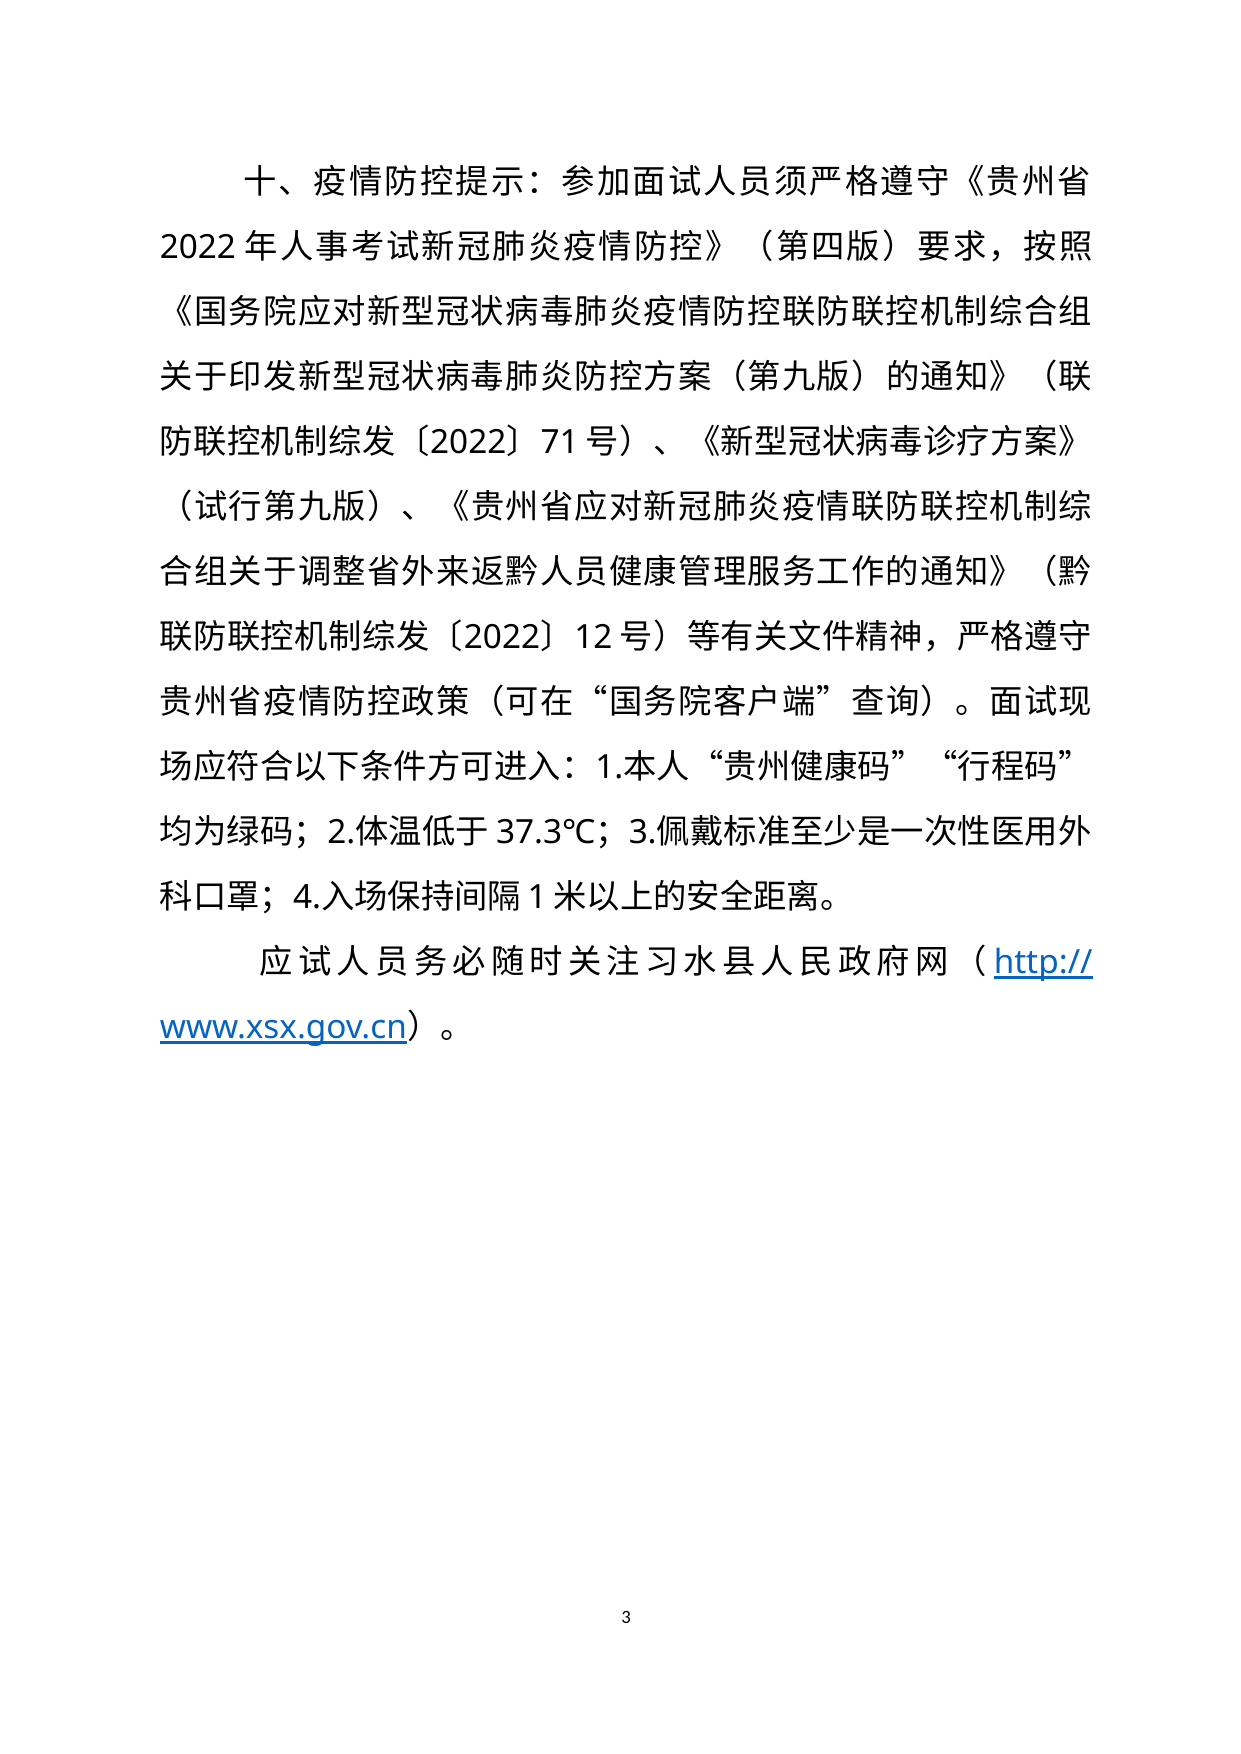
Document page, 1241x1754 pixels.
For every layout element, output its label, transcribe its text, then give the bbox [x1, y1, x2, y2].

text 十、疫情防控提示：参加面试人员须严格遵守《贵州省2022年人事考试新冠肺炎疫情防控》（第四版）要求，按照《国务院应对新型冠状病毒肺炎疫情防控联防联控机制综合组关于印发新型冠状病毒肺炎防控方案（第九版）的通知》（联防联控机制综发〔2022〕71号）、《新型冠状病毒诊疗方案》（试行第九版）、《贵州省应对新冠肺炎疫情联防联控机制综合组关于调整省外来返黔人员健康管理服务工作的通知》（黔联防联控机制综发〔2022〕12号）等有关文件精神，严格遵守贵州省疫情防控政策（可在“国务院客户端”查询）。面试现场应符合以下条件方可进入：1.本人“贵州健康码”“行程码”均为绿码；2.体温低于37.3℃；3.佩戴标准至少是一次性医用外科口罩；4.入场保持间隔1米以上的安全距离。 [159, 147, 1092, 927]
text 应试人员务必随时关注习水县人民政府网（http://www.xsx.gov.cn）。 [159, 927, 1092, 1057]
